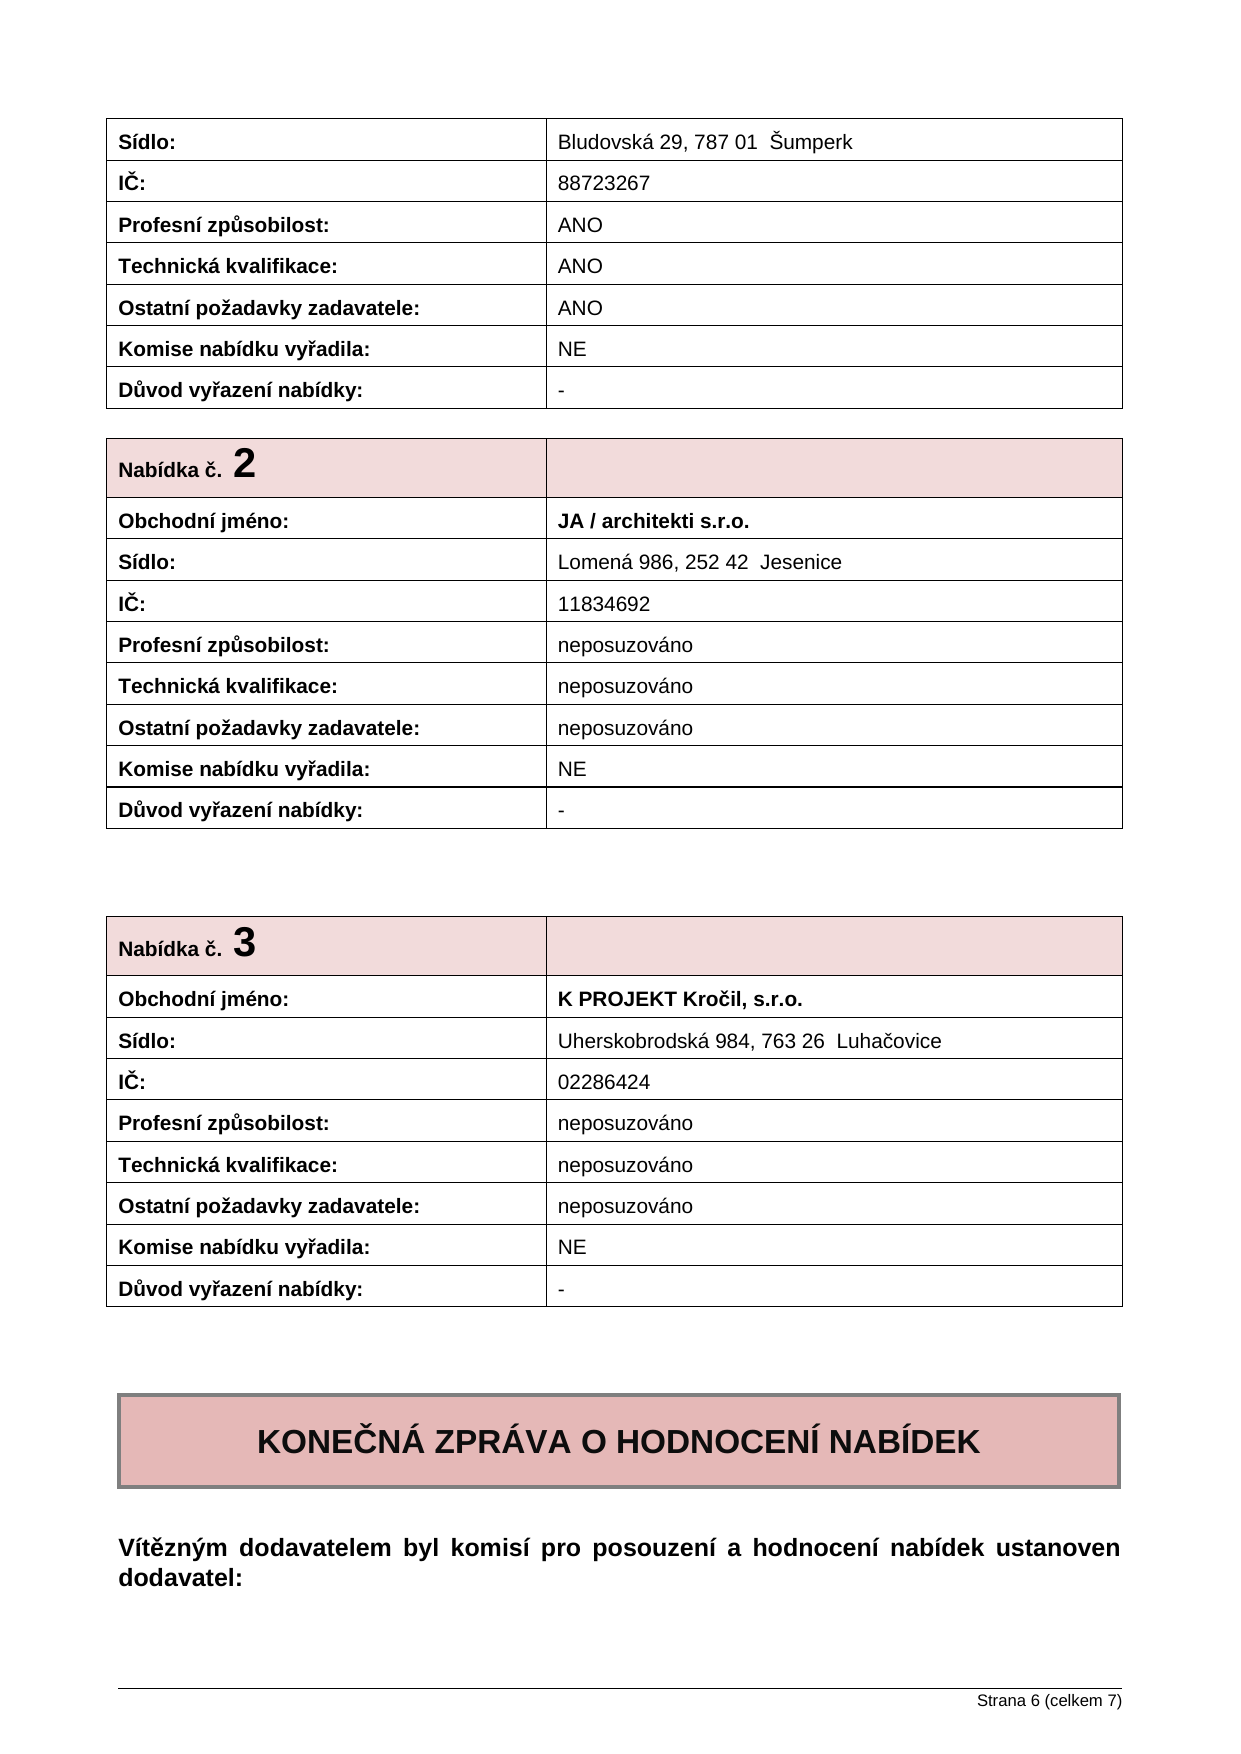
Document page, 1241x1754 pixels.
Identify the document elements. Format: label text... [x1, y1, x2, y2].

table_cell IČ: [107, 1059, 546, 1099]
table_cell neposuzováno [547, 1100, 1122, 1141]
table_cell Sídlo: [107, 119, 546, 159]
text Vítězným dodavatelem byl komisí pro posouzení a hodnocení nabídek ustanoven dodavatel: [118, 1533, 1122, 1591]
table_cell Ostatní požadavky zadavatele: [107, 1183, 546, 1223]
table_cell 88723267 [547, 161, 1122, 201]
table_cell Důvod vyřazení nabídky: [107, 1266, 546, 1306]
table_cell Profesní způsobilost: [107, 202, 546, 242]
table_cell Technická kvalifikace: [107, 243, 546, 283]
table_cell Obchodní jméno: [107, 976, 546, 1017]
table_cell - [547, 367, 1122, 408]
table_cell 02286424 [547, 1059, 1122, 1099]
table_cell Obchodní jméno: [107, 498, 546, 538]
table_header Nabídka č. 2 [107, 439, 546, 497]
table_cell neposuzováno [547, 622, 1122, 662]
table_cell NE [547, 1225, 1122, 1265]
table_cell - [547, 1266, 1122, 1306]
table_cell Komise nabídku vyřadila: [107, 1225, 546, 1265]
table_cell - [547, 788, 1122, 828]
table_cell IČ: [107, 161, 546, 201]
table_cell Lomená 986, 252 42 Jesenice [547, 539, 1122, 579]
table_header [547, 917, 1122, 975]
table_cell Důvod vyřazení nabídky: [107, 367, 546, 408]
table_cell Uherskobrodská 984, 763 26 Luhačovice [547, 1018, 1122, 1058]
table_cell Sídlo: [107, 1018, 546, 1058]
table_cell ANO [547, 285, 1122, 325]
table_cell neposuzováno [547, 1142, 1122, 1182]
table_cell Profesní způsobilost: [107, 1100, 546, 1141]
table_cell Technická kvalifikace: [107, 663, 546, 704]
table_cell JA / architekti s.r.o. [547, 498, 1122, 538]
table_cell neposuzováno [547, 705, 1122, 745]
table_cell Komise nabídku vyřadila: [107, 746, 546, 786]
table_cell Sídlo: [107, 539, 546, 579]
table_cell Ostatní požadavky zadavatele: [107, 285, 546, 325]
table_header [547, 439, 1122, 497]
table_cell Profesní způsobilost: [107, 622, 546, 662]
table_cell ANO [547, 243, 1122, 283]
table_cell Komise nabídku vyřadila: [107, 326, 546, 366]
table_cell Ostatní požadavky zadavatele: [107, 705, 546, 745]
table_cell neposuzováno [547, 663, 1122, 704]
table_cell Bludovská 29, 787 01 Šumperk [547, 119, 1122, 159]
table_cell Technická kvalifikace: [107, 1142, 546, 1182]
table_cell IČ: [107, 581, 546, 621]
table_cell Důvod vyřazení nabídky: [107, 788, 546, 828]
table_cell 11834692 [547, 581, 1122, 621]
table_cell ANO [547, 202, 1122, 242]
table_cell K PROJEKT Kročil, s.r.o. [547, 976, 1122, 1017]
table_cell NE [547, 326, 1122, 366]
table_header Nabídka č. 3 [107, 917, 546, 975]
table_cell NE [547, 746, 1122, 786]
table_cell neposuzováno [547, 1183, 1122, 1223]
